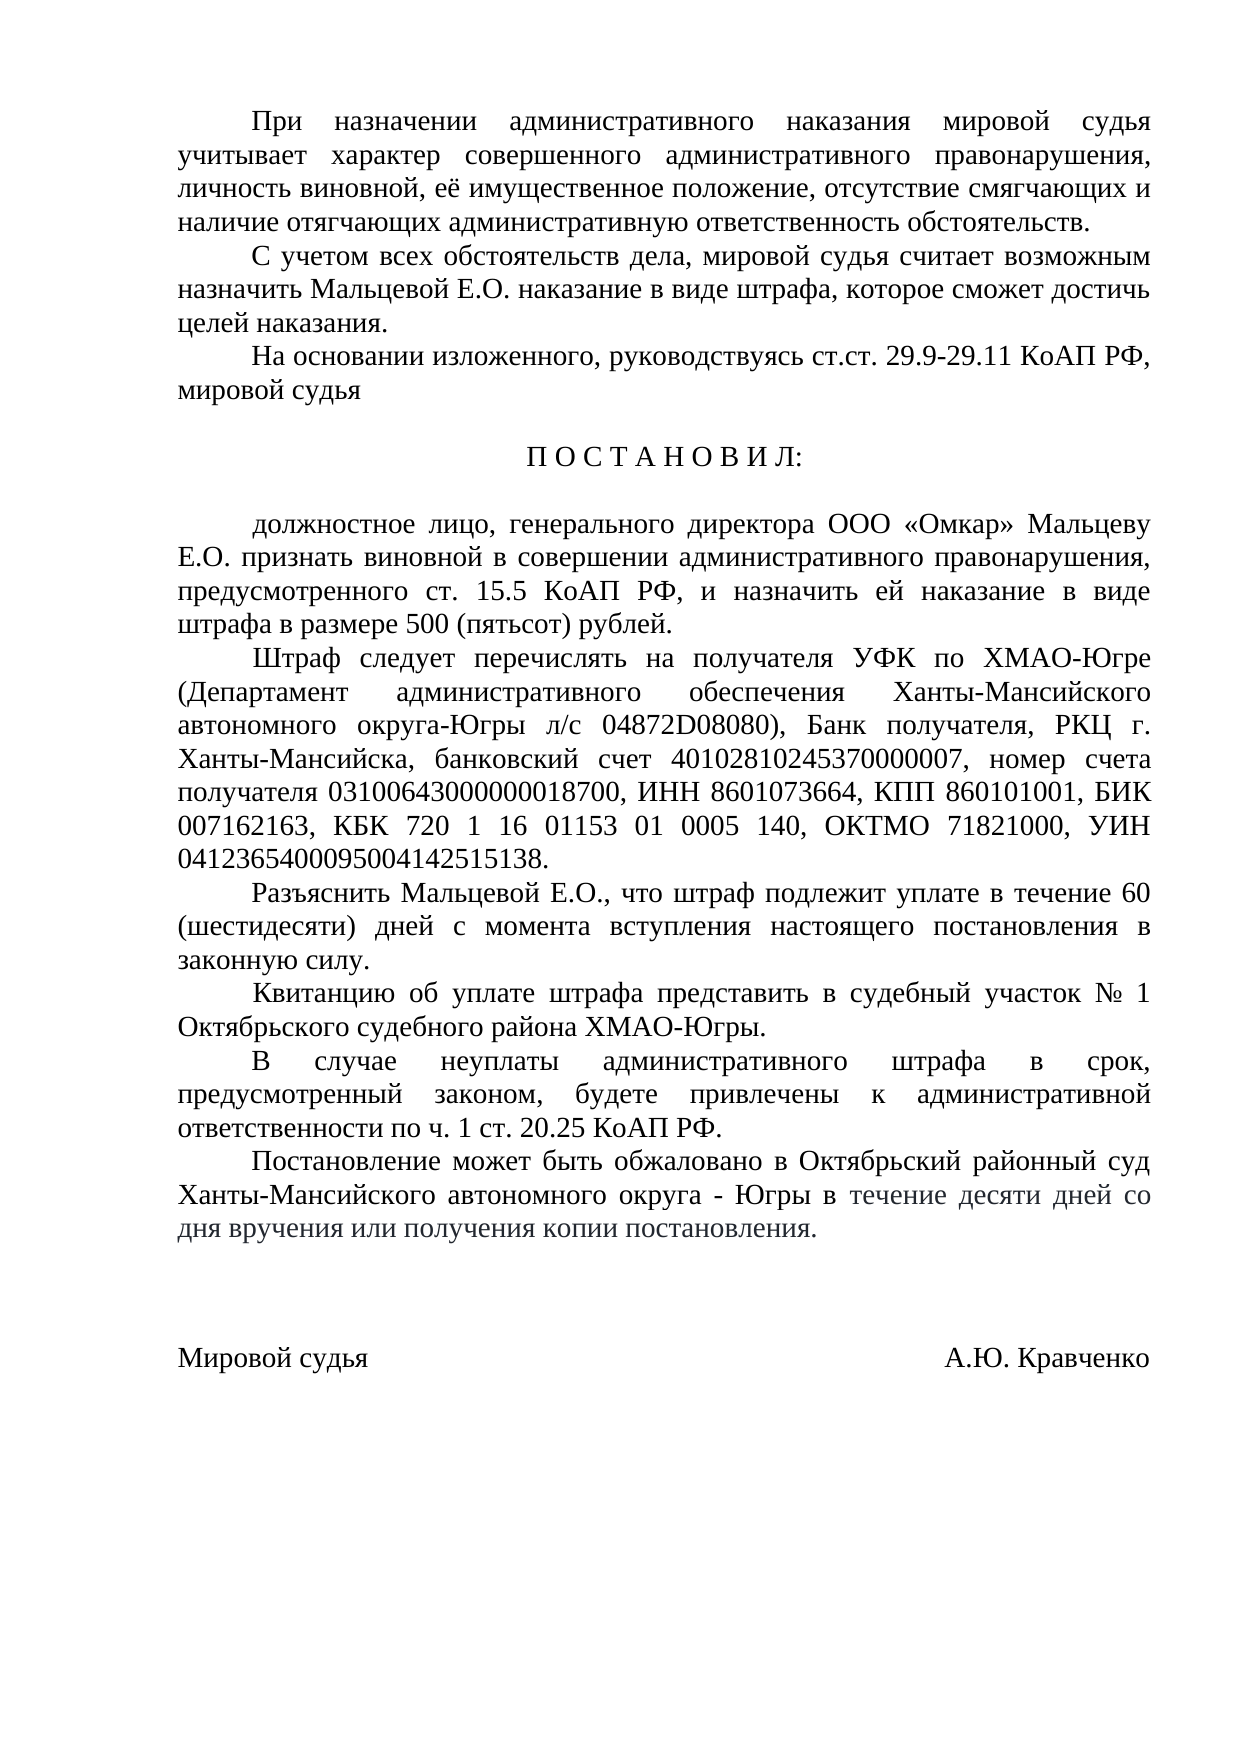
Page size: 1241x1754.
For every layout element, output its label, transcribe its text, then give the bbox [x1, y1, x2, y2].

text должностное лицо, генерального директора ООО «Омкар» Мальцеву Е.О. признать виновной в совершении административного правонарушения, предусмотренного ст. 15.5 КоАП РФ, и назначить ей наказание в виде штрафа в размере 500 (пятьсот) рублей. [177, 506, 1152, 640]
text На основании изложенного, руководствуясь ст.ст. 29.9-29.11 КоАП РФ, мировой судья [177, 338, 1152, 405]
text В случае неуплаты административного штрафа в срок, предусмотренный законом, будете привлечены к административной ответственности по ч. 1 ст. 20.25 КоАП РФ. [177, 1043, 1152, 1143]
text Разъяснить Мальцевой Е.О., что штраф подлежит уплате в течение 60 (шестидесяти) дней с момента вступления настоящего постановления в законную силу. [177, 875, 1152, 976]
text Мировой судья А.Ю. Кравченко [177, 1340, 1152, 1373]
text Квитанцию об уплате штрафа представить в судебный участок № 1 Октябрьского судебного района ХМАО-Югры. [177, 976, 1152, 1043]
text Штраф следует перечислять на получателя УФК по ХМАО-Югре (Департамент административного обеспечения Ханты-Мансийского автономного округа-Югры л/с 04872D08080), Банк получателя, РКЦ г. Ханты-Мансийска, банковский счет 40102810245370000007, номер счета получателя 03100643000000018700, ИНН 8601073664, КПП 860101001, БИК 007162163, КБК 720 1 16 01153 01 0005 140, ОКТМО 71821000, УИН 0412365400095004142515138. [177, 640, 1152, 875]
text При назначении административного наказания мировой судья учитывает характер совершенного административного правонарушения, личность виновной, её имущественное положение, отсутствие смягчающих и наличие отягчающих административную ответственность обстоятельств. [177, 103, 1152, 238]
text П О С Т А Н О В И Л: [177, 439, 1152, 472]
text Постановление может быть обжаловано в Октябрьский районный суд Ханты-Мансийского автономного округа - Югры в течение десяти дней со дня вручения или получения копии постановления. [177, 1143, 1152, 1244]
text С учетом всех обстоятельств дела, мировой судья считает возможным назначить Мальцевой Е.О. наказание в виде штрафа, которое сможет достичь целей наказания. [177, 238, 1152, 338]
